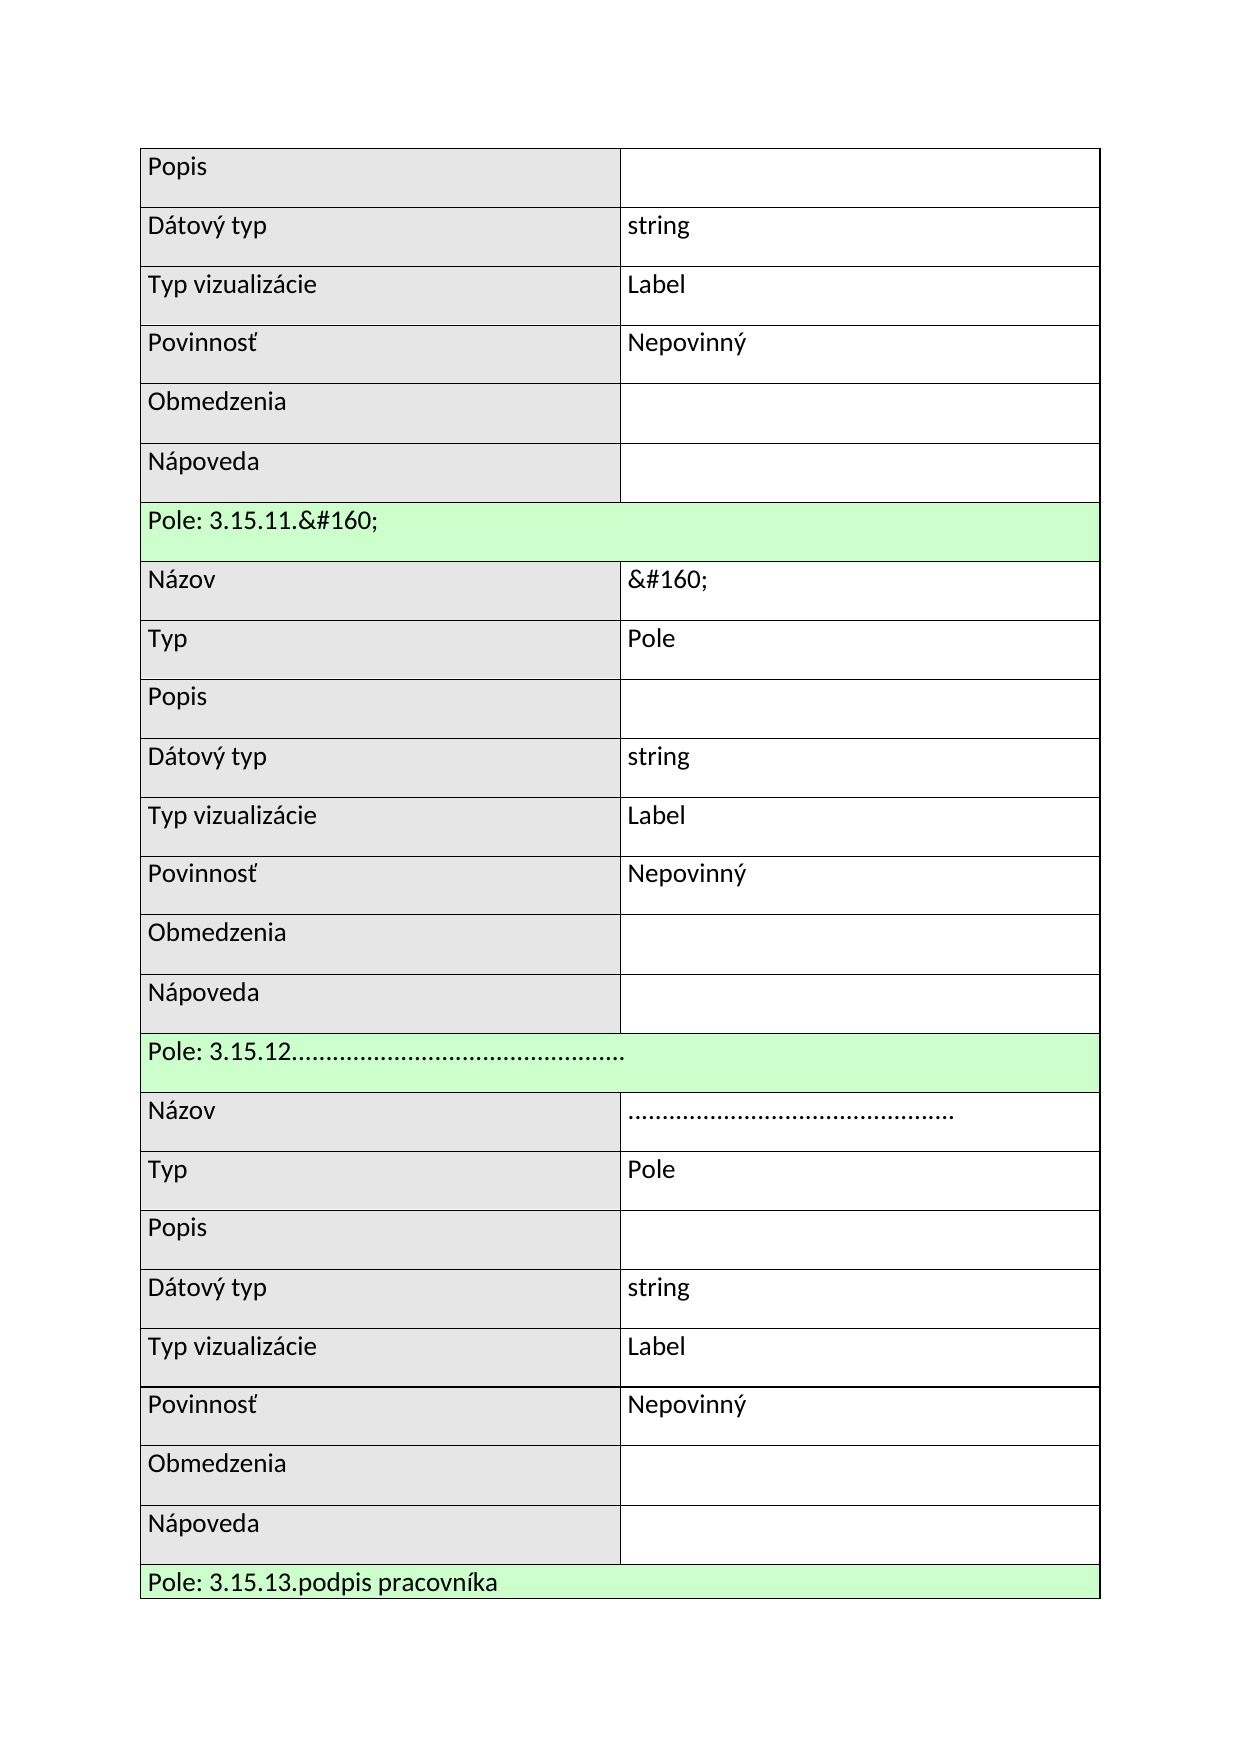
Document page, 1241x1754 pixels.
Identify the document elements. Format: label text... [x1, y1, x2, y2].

table_cell Typ [141, 621, 620, 678]
table_cell Obmedzenia [141, 915, 620, 974]
table_cell [621, 1211, 1099, 1269]
table_cell Typ vizualizácie [141, 267, 620, 324]
table_cell Pole [621, 1152, 1099, 1209]
table_cell Povinnosť [141, 1388, 620, 1445]
table_cell Popis [141, 680, 620, 738]
table_cell Nepovinný [621, 326, 1099, 383]
table_cell Povinnosť [141, 857, 620, 914]
table_cell &#160; [621, 562, 1099, 620]
table_cell Nápoveda [141, 1506, 620, 1564]
table_cell Label [621, 798, 1099, 856]
table_cell Typ [141, 1152, 620, 1209]
table_cell Obmedzenia [141, 1446, 620, 1505]
table_cell Dátový typ [141, 739, 620, 797]
table_cell string [621, 1270, 1099, 1328]
table_cell Typ vizualizácie [141, 1329, 620, 1386]
table_cell Nepovinný [621, 1388, 1099, 1445]
table_cell Label [621, 1329, 1099, 1386]
table_cell Nápoveda [141, 444, 620, 502]
table_cell Nápoveda [141, 975, 620, 1033]
table_cell [621, 915, 1099, 974]
table_cell [621, 444, 1099, 502]
table_cell [621, 680, 1099, 738]
table_cell [621, 975, 1099, 1033]
table_cell [621, 1506, 1099, 1564]
table_cell string [621, 739, 1099, 797]
table_cell Názov [141, 562, 620, 620]
table_cell Nepovinný [621, 857, 1099, 914]
table_cell Dátový typ [141, 1270, 620, 1328]
table_cell Povinnosť [141, 326, 620, 383]
table_cell Dátový typ [141, 208, 620, 266]
table_cell Pole: 3.15.11.&#160; [141, 503, 1099, 561]
table_cell Pole [621, 621, 1099, 678]
table_cell Obmedzenia [141, 384, 620, 443]
table_cell Popis [141, 149, 620, 207]
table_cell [141, 1565, 1099, 1598]
table_cell ................................................ [621, 1093, 1099, 1151]
table_cell string [621, 208, 1099, 266]
table_cell [621, 1446, 1099, 1505]
table_cell Popis [141, 1211, 620, 1269]
table_cell [621, 384, 1099, 443]
table_cell [621, 149, 1099, 207]
table_cell Názov [141, 1093, 620, 1151]
table_cell Label [621, 267, 1099, 324]
table_cell Pole: 3.15.12................................................. [141, 1034, 1099, 1092]
table_cell Typ vizualizácie [141, 798, 620, 856]
